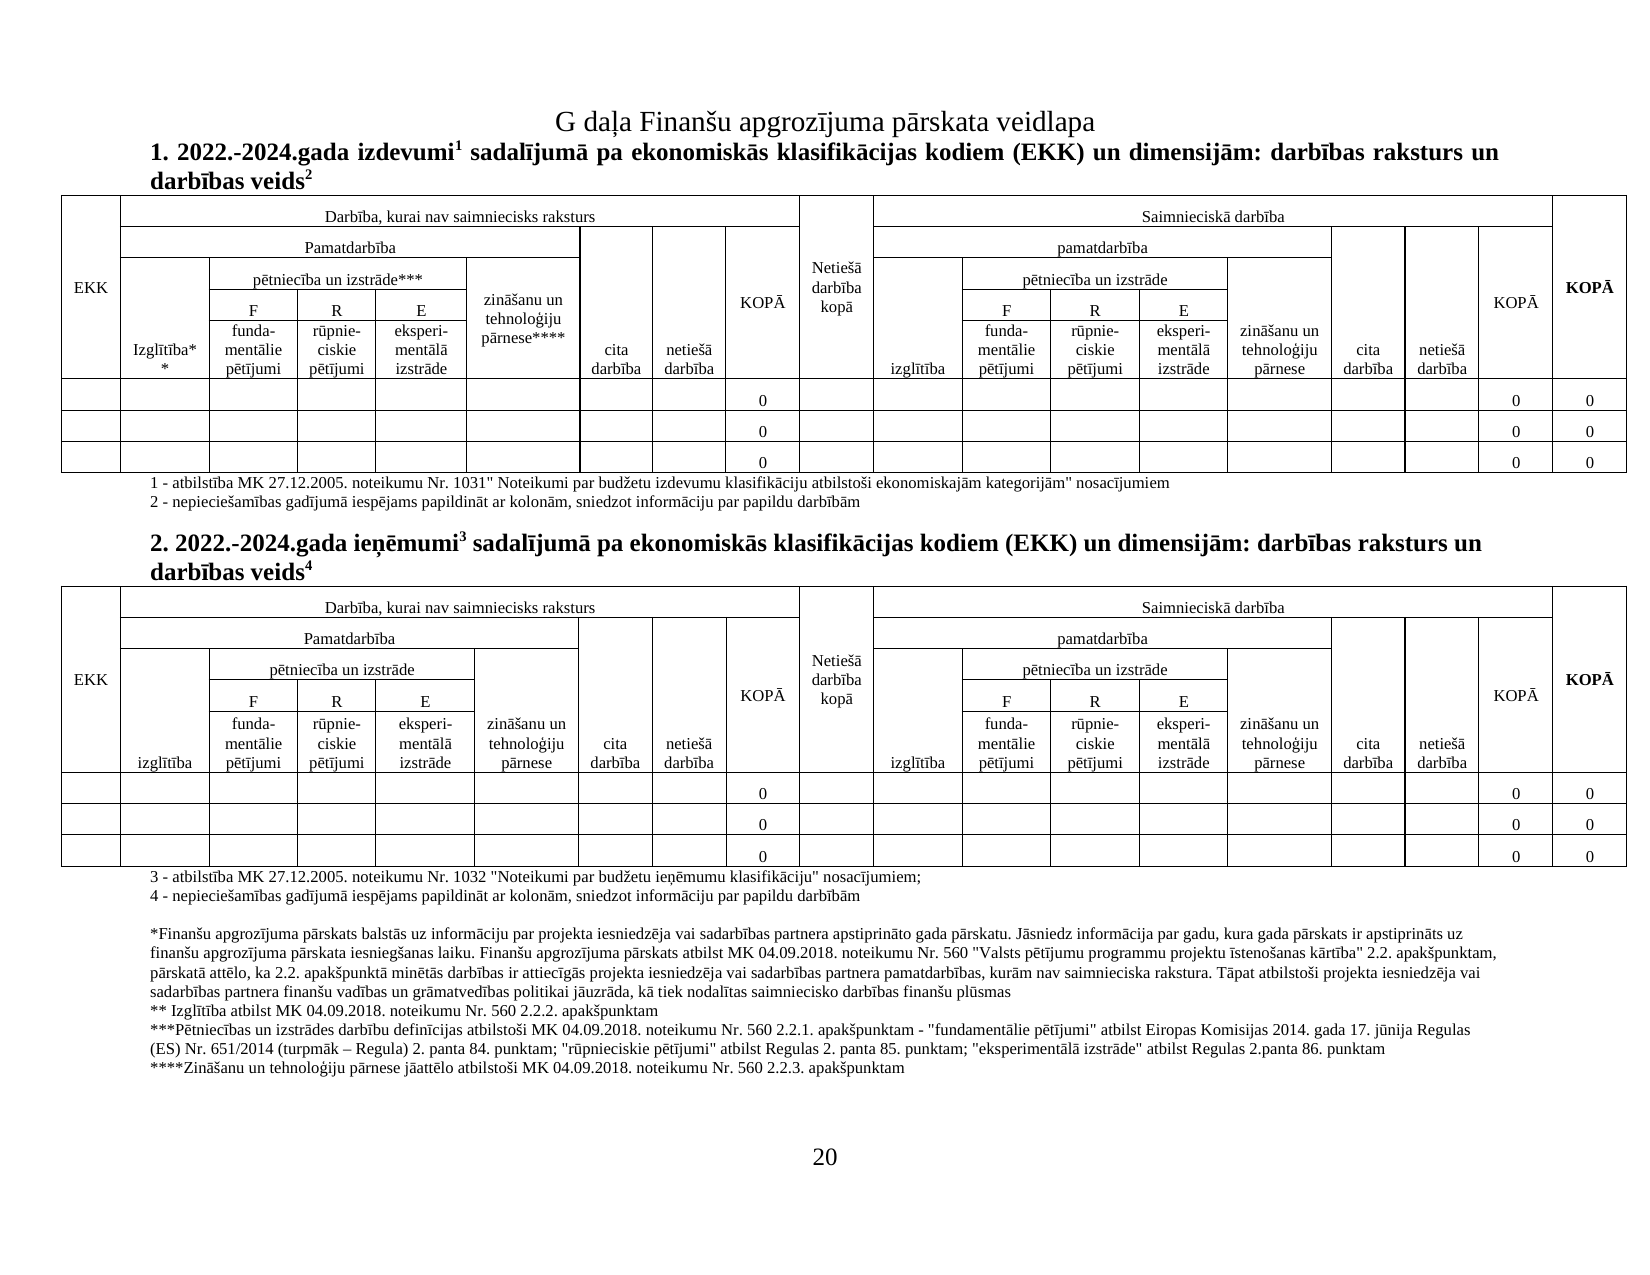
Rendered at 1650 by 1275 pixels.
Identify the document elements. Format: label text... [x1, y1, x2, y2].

table_cell [62, 411, 120, 441]
table_header KOPĀ [1553, 196, 1626, 378]
table_cell [963, 773, 1050, 803]
table_cell [210, 835, 297, 866]
table_cell 0 [1553, 773, 1626, 803]
table_header Saimnieciskā darbība [874, 196, 1552, 226]
table_cell [376, 379, 466, 409]
table_header KOPĀ [1553, 587, 1626, 772]
table_cell R [1051, 290, 1139, 320]
table_cell pētniecība un izstrāde [963, 649, 1227, 679]
table_cell F [963, 680, 1050, 711]
table_cell [1332, 379, 1404, 409]
table_cell [800, 773, 873, 803]
table_cell [1406, 442, 1478, 472]
table_cell KOPĀ [1479, 227, 1552, 378]
table_cell 0 [727, 773, 799, 803]
table_cell [653, 804, 726, 834]
table_cell [298, 411, 375, 441]
table_cell [963, 442, 1050, 472]
table_cell [298, 442, 375, 472]
table_cell [1051, 379, 1139, 409]
table_cell [475, 835, 578, 866]
table_cell izglītība [874, 258, 962, 378]
table_cell E [376, 290, 466, 320]
table_cell E [376, 680, 474, 711]
table_cell 0 [1553, 835, 1626, 866]
table_cell 0 [1479, 442, 1552, 472]
table_cell eksperi- mentālā izstrāde [376, 712, 474, 772]
table_cell cita darbība [1332, 227, 1404, 378]
table_cell rūpnie- ciskie pētījumi [1051, 321, 1139, 378]
table_cell [210, 773, 297, 803]
table_cell [475, 773, 578, 803]
table_cell [62, 379, 120, 409]
table_cell [467, 411, 579, 441]
table_cell [1140, 411, 1227, 441]
table_cell Pamatdarbība [121, 618, 578, 648]
table_cell Izglītība** [121, 258, 209, 378]
table_cell funda- mentālie pētījumi [210, 712, 297, 772]
table_cell 0 [727, 804, 799, 834]
table_cell [376, 773, 474, 803]
table_cell pētniecība un izstrāde*** [210, 258, 466, 288]
table_cell [1332, 411, 1404, 441]
table_cell pētniecība un izstrāde [963, 258, 1227, 288]
text 1 - atbilstība MK 27.12.2005. noteikumu Nr. 1031" Noteikumi par budžetu izdevumu klasifikāciju atbilstoši ekonomiskajām kategorijām" nosacījumiem [150, 473, 1500, 492]
table_cell [581, 442, 652, 472]
table_header Darbība, kurai nav saimniecisks raksturs [121, 196, 799, 226]
text 1. 2022.-2024.gada izdevumi1 sadalījumā pa ekonomiskās klasifikācijas kodiem (EKK) un dimensijām: darbības raksturs un darbības veids2 [150, 137, 1500, 195]
table_cell [210, 379, 297, 409]
table_cell [1406, 411, 1478, 441]
table_cell [121, 442, 209, 472]
table_cell [121, 835, 209, 866]
table_cell [62, 804, 120, 834]
table_cell [376, 804, 474, 834]
table_cell funda- mentālie pētījumi [210, 321, 297, 378]
text 2 - nepieciešamības gadījumā iespējams papildināt ar kolonām, sniedzot informāciju par papildu darbībām [150, 492, 1500, 511]
table_cell netiešā darbība [1406, 618, 1478, 772]
table_cell [653, 379, 725, 409]
table_cell KOPĀ [727, 618, 799, 772]
table_cell zināšanu un tehnoloģiju pārnese**** [467, 258, 579, 378]
text *Finanšu apgrozījuma pārskats balstās uz informāciju par projekta iesniedzēja vai sadarbības partnera apstiprināto gada pārskatu. Jāsniedz informācija par gadu, kura gada pārskats ir apstiprināts uz finanšu apgrozījuma pārskata iesniegšanas laiku. Finanšu apgrozījuma pārskats atbilst MK 04.09.2018. noteikumu Nr. 560 "Valsts pētījumu programmu projektu īstenošanas kārtība" 2.2. apakšpunktam, pārskatā attēlo, ka 2.2. apakšpunktā minētās darbības ir attiecīgās projekta iesniedzēja vai sadarbības partnera pamatdarbības, kurām nav saimnieciska rakstura. Tāpat atbilstoši projekta iesniedzēja vai sadarbības partnera finanšu vadības un grāmatvedības politikai jāuzrāda, kā tiek nodalītas saimniecisko darbības finanšu plūsmas [150, 924, 1500, 1001]
table_cell [467, 442, 579, 472]
table_cell [121, 411, 209, 441]
table_cell 0 [727, 835, 799, 866]
table_cell [1140, 773, 1227, 803]
table_cell netiešā darbība [653, 227, 725, 378]
table_cell [1051, 773, 1139, 803]
table_cell [210, 804, 297, 834]
table_cell cita darbība [579, 618, 652, 772]
table_cell [298, 835, 375, 866]
table_cell 0 [1553, 804, 1626, 834]
table_header Netiešā darbība kopā [800, 587, 873, 772]
table_cell [800, 835, 873, 866]
table_cell pamatdarbība [874, 227, 1331, 257]
table_cell F [210, 290, 297, 320]
table_cell [1051, 835, 1139, 866]
table_cell [653, 442, 725, 472]
table_cell [1332, 804, 1404, 834]
table_header Saimnieciskā darbība [874, 587, 1552, 617]
table_cell funda- mentālie pētījumi [963, 321, 1050, 378]
table_cell R [298, 290, 375, 320]
table_cell netiešā darbība [1406, 227, 1478, 378]
table_cell [1140, 835, 1227, 866]
table_header Darbība, kurai nav saimniecisks raksturs [121, 587, 799, 617]
table_cell rūpnie- ciskie pētījumi [298, 321, 375, 378]
table_cell [579, 835, 652, 866]
table_cell [376, 442, 466, 472]
table_cell [653, 773, 726, 803]
table_cell [1406, 773, 1478, 803]
table_cell [1140, 442, 1227, 472]
table_cell [1228, 773, 1331, 803]
table_cell [298, 773, 375, 803]
table_cell [800, 442, 873, 472]
text ****Zināšanu un tehnoloģiju pārnese jāattēlo atbilstoši MK 04.09.2018. noteikumu Nr. 560 2.2.3. apakšpunktam [150, 1058, 1500, 1077]
table_cell 0 [1479, 773, 1552, 803]
table_cell 0 [1479, 804, 1552, 834]
table_cell [376, 835, 474, 866]
table_cell [1406, 804, 1478, 834]
table_cell [963, 379, 1050, 409]
table_cell 0 [1479, 835, 1552, 866]
table_cell [874, 773, 962, 803]
table_cell [1332, 442, 1404, 472]
table_cell [1228, 835, 1331, 866]
text 3 - atbilstība MK 27.12.2005. noteikumu Nr. 1032 "Noteikumi par budžetu ieņēmumu klasifikāciju" nosacījumiem; [150, 867, 1500, 886]
table_cell [1228, 411, 1331, 441]
table_cell netiešā darbība [653, 618, 726, 772]
text 2. 2022.-2024.gada ieņēmumi3 sadalījumā pa ekonomiskās klasifikācijas kodiem (EKK) un dimensijām: darbības raksturs un darbības veids4 [150, 528, 1500, 586]
table_cell [800, 379, 873, 409]
table_cell [653, 411, 725, 441]
table_cell [467, 379, 579, 409]
table_cell F [210, 680, 297, 711]
table_cell izglītība [121, 649, 209, 772]
table_cell [376, 411, 466, 441]
text 4 - nepieciešamības gadījumā iespējams papildināt ar kolonām, sniedzot informāciju par papildu darbībām [150, 886, 1500, 905]
table_cell [1228, 442, 1331, 472]
table_cell [581, 379, 652, 409]
table_cell [963, 411, 1050, 441]
table_cell cita darbība [581, 227, 652, 378]
table_cell R [298, 680, 375, 711]
table_cell [62, 442, 120, 472]
table_cell E [1140, 290, 1227, 320]
table_cell [1228, 804, 1331, 834]
subtitle G daļa Finanšu apgrozījuma pārskata veidlapa [150, 104, 1500, 137]
table_cell zināšanu un tehnoloģiju pārnese [475, 649, 578, 772]
table_cell Pamatdarbība [121, 227, 579, 257]
table_cell [1332, 835, 1404, 866]
table_cell [874, 379, 962, 409]
table_cell [62, 773, 120, 803]
table_cell eksperi- mentālā izstrāde [1140, 712, 1227, 772]
table_cell 0 [1479, 411, 1552, 441]
table_cell [874, 442, 962, 472]
table_cell [1051, 804, 1139, 834]
table_cell [1140, 379, 1227, 409]
table_cell 0 [1553, 379, 1626, 409]
table_cell zināšanu un tehnoloģiju pārnese [1228, 258, 1331, 378]
table_header EKK [62, 587, 120, 772]
table_cell [874, 804, 962, 834]
table_cell [963, 804, 1050, 834]
table_cell [1051, 442, 1139, 472]
table_cell eksperi- mentālā izstrāde [1140, 321, 1227, 378]
table_cell 0 [726, 411, 799, 441]
table_cell [1051, 411, 1139, 441]
table_cell [298, 804, 375, 834]
table_cell R [1051, 680, 1139, 711]
table_cell 0 [726, 379, 799, 409]
table_cell pētniecība un izstrāde [210, 649, 474, 679]
table_cell [1406, 835, 1478, 866]
table_cell [800, 411, 873, 441]
table_cell [579, 804, 652, 834]
table_cell KOPĀ [726, 227, 799, 378]
table_cell [62, 835, 120, 866]
table_cell [581, 411, 652, 441]
table_cell 0 [1479, 379, 1552, 409]
table_cell [1228, 379, 1331, 409]
table_cell [579, 773, 652, 803]
table_cell [210, 442, 297, 472]
table_cell [1332, 773, 1404, 803]
table_cell 0 [1553, 442, 1626, 472]
table_cell [1140, 804, 1227, 834]
table_cell eksperi- mentālā izstrāde [376, 321, 466, 378]
table_cell [298, 379, 375, 409]
table_cell cita darbība [1332, 618, 1404, 772]
table_cell [653, 835, 726, 866]
text ** Izglītība atbilst MK 04.09.2018. noteikumu Nr. 560 2.2.2. apakšpunktam [150, 1001, 1500, 1020]
table_cell [475, 804, 578, 834]
table_cell [121, 773, 209, 803]
table_header Netiešā darbība kopā [800, 196, 873, 378]
table_cell 0 [1553, 411, 1626, 441]
table_cell 0 [726, 442, 799, 472]
table_cell izglītība [874, 649, 962, 772]
table_cell F [963, 290, 1050, 320]
table_cell [963, 835, 1050, 866]
table_cell rūpnie- ciskie pētījumi [298, 712, 375, 772]
table_cell [1406, 379, 1478, 409]
table_cell funda- mentālie pētījumi [963, 712, 1050, 772]
table_cell [874, 411, 962, 441]
table_cell KOPĀ [1479, 618, 1552, 772]
table_cell E [1140, 680, 1227, 711]
table_cell [800, 804, 873, 834]
table_cell rūpnie- ciskie pētījumi [1051, 712, 1139, 772]
table_cell [121, 804, 209, 834]
text ***Pētniecības un izstrādes darbību definīcijas atbilstoši MK 04.09.2018. noteikumu Nr. 560 2.2.1. apakšpunktam - "fundamentālie pētījumi" atbilst Eiropas Komisijas 2014. gada 17. jūnija Regulas (ES) Nr. 651/2014 (turpmāk – Regula) 2. panta 84. punktam; "rūpnieciskie pētījumi" atbilst Regulas 2. panta 85. punktam; "eksperimentālā izstrāde" atbilst Regulas 2.panta 86. punktam [150, 1020, 1500, 1058]
table_cell [210, 411, 297, 441]
table_header EKK [62, 196, 120, 378]
table_cell [121, 379, 209, 409]
table_cell zināšanu un tehnoloģiju pārnese [1228, 649, 1331, 772]
table_cell pamatdarbība [874, 618, 1331, 648]
table_cell [874, 835, 962, 866]
